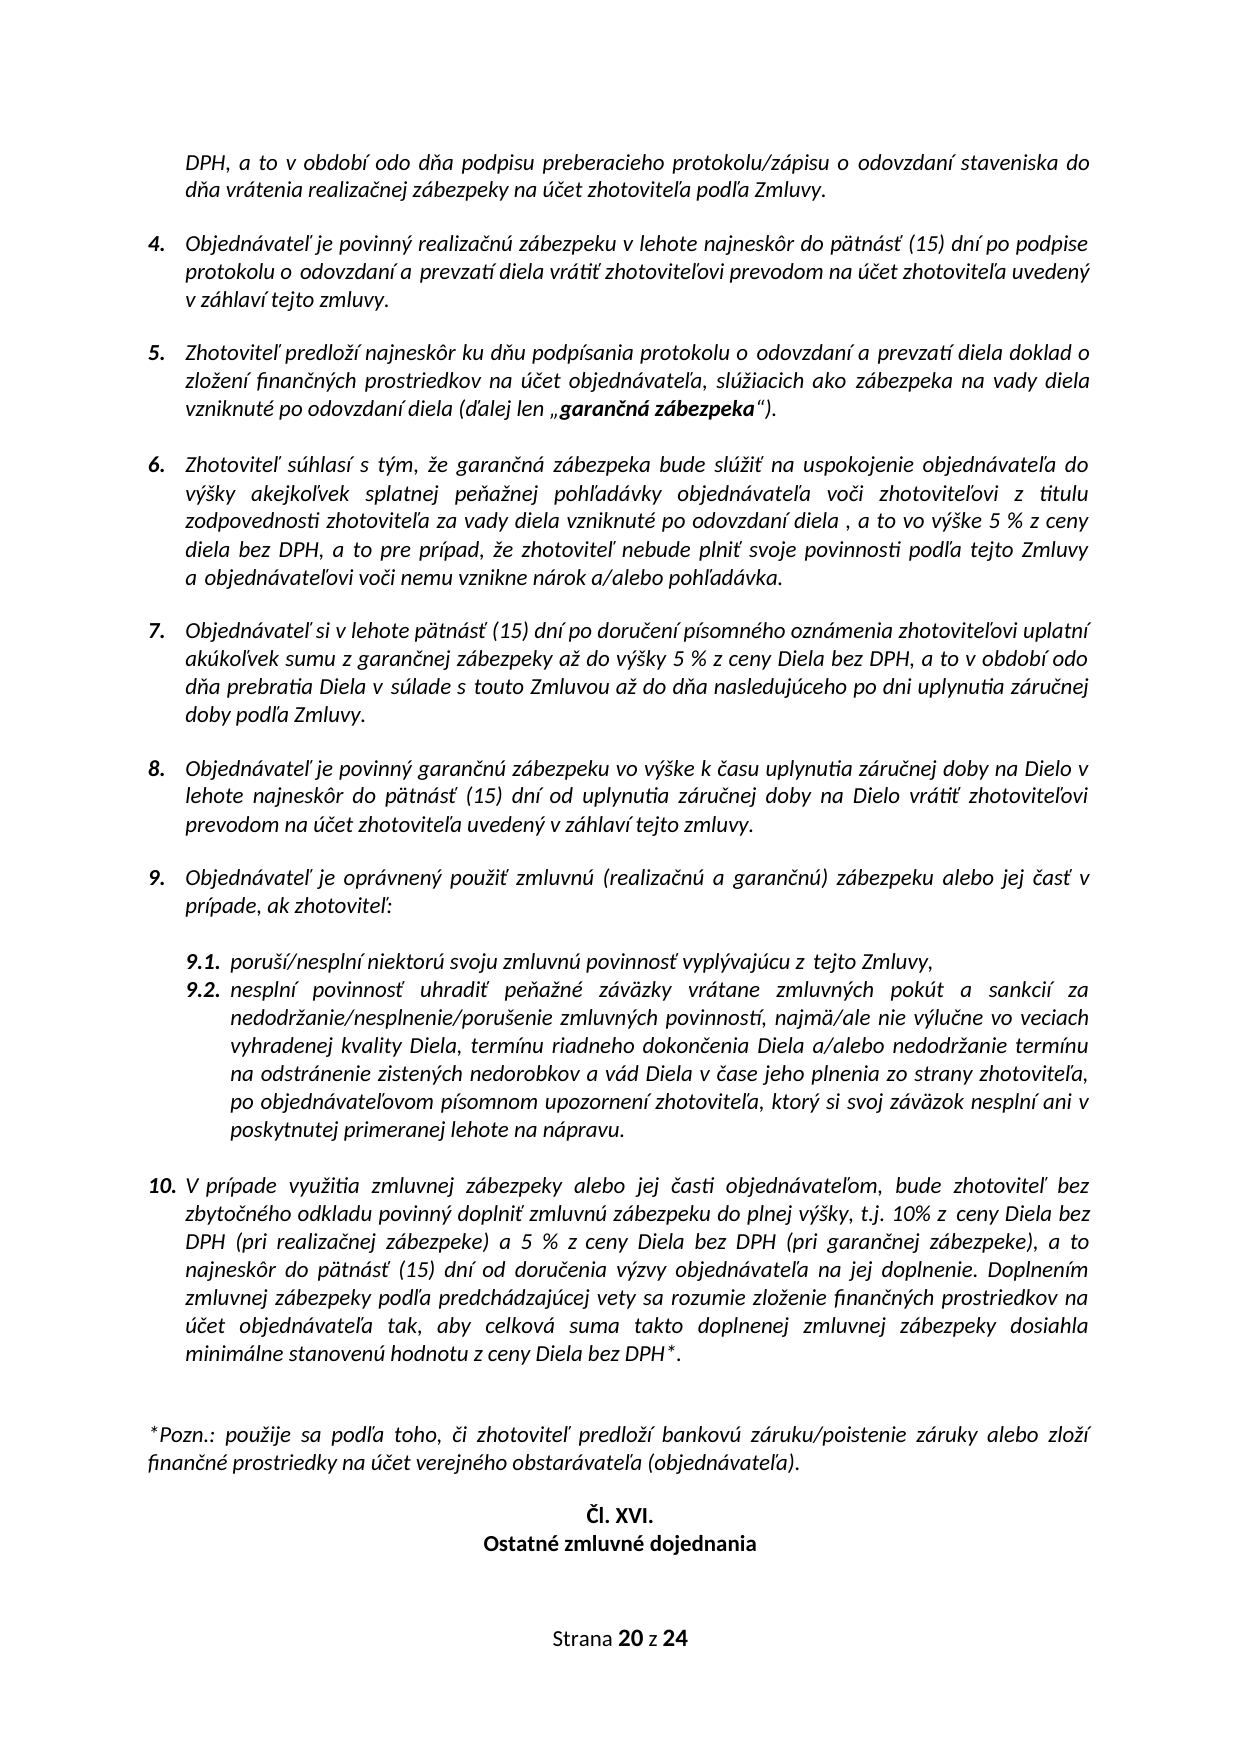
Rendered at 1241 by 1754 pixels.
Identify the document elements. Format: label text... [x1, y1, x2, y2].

text *Pozn.: použije sa podľa toho, či zhotoviteľ predloží bankovú záruku/poistenie záruky alebo zloží finančné prostriedky na účet verejného obstarávateľa (objednávateľa). [148, 1421, 1093, 1477]
list nesplní povinnosť uhradiť peňažné záväzky vrátane zmluvných pokút a sankcií za nedodržanie/nesplnenie/porušenie zmluvných povinností, najmä/ale nie výlučne vo veciach vyhradenej kvality Diela, termínu riadneho dokončenia Diela a/alebo nedodržanie termínu na odstránenie zistených nedorobkov a vád Diela v čase jeho plnenia zo strany zhotoviteľa, po objednávateľovom písomnom upozornení zhotoviteľa, ktorý si svoj záväzok nesplní ani v poskytnutej primeranej lehote na nápravu. [185, 975, 1093, 1143]
list Zhotoviteľ predloží najneskôr ku dňu podpísania protokolu o odovzdaní a prevzatí diela doklad o zložení finančných prostriedkov na účet objednávateľa, slúžiacich ako zábezpeka na vady diela vzniknuté po odovzdaní diela (ďalej len „garančná zábezpeka“). [148, 338, 1093, 423]
text Čl. XVI. [148, 1502, 1093, 1529]
text Ostatné zmluvné dojednania [148, 1529, 1093, 1558]
list poruší/nesplní niektorú svoju zmluvnú povinnosť vyplývajúcu z tejto Zmluvy, [185, 947, 1093, 975]
list Objednávateľ je povinný realizačnú zábezpeku v lehote najneskôr do pätnásť (15) dní po podpise protokolu o odovzdaní a prevzatí diela vrátiť zhotoviteľovi prevodom na účet zhotoviteľa uvedený v záhlaví tejto zmluvy. [148, 229, 1093, 313]
list Objednávateľ je oprávnený použiť zmluvnú (realizačnú a garančnú) zábezpeku alebo jej časť v prípade, ak zhotoviteľ: [148, 863, 1093, 919]
list Zhotoviteľ súhlasí s tým, že garančná zábezpeka bude slúžiť na uspokojenie objednávateľa do výšky akejkoľvek splatnej peňažnej pohľadávky objednávateľa voči zhotoviteľovi z titulu zodpovednosti zhotoviteľa za vady diela vzniknuté po odovzdaní diela , a to vo výške 5 % z ceny diela bez DPH, a to pre prípad, že zhotoviteľ nebude plniť svoje povinnosti podľa tejto Zmluvy a objednávateľovi voči nemu vznikne nárok a/alebo pohľadávka. [148, 451, 1093, 591]
list V prípade využitia zmluvnej zábezpeky alebo jej časti objednávateľom, bude zhotoviteľ bez zbytočného odkladu povinný doplniť zmluvnú zábezpeku do plnej výšky, t.j. 10% z ceny Diela bez DPH (pri realizačnej zábezpeke) a 5 % z ceny Diela bez DPH (pri garančnej zábezpeke), a to najneskôr do pätnásť (15) dní od doručenia výzvy objednávateľa na jej doplnenie. Doplnením zmluvnej zábezpeky podľa predchádzajúcej vety sa rozumie zloženie finančných prostriedkov na účet objednávateľa tak, aby celková suma takto doplnenej zmluvnej zábezpeky dosiahla minimálne stanovenú hodnotu z ceny Diela bez DPH*. [148, 1171, 1093, 1367]
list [148, 148, 1093, 204]
list Objednávateľ si v lehote pätnásť (15) dní po doručení písomného oznámenia zhotoviteľovi uplatní akúkoľvek sumu z garančnej zábezpeky až do výšky 5 % z ceny Diela bez DPH, a to v období odo dňa prebratia Diela v súlade s touto Zmluvou až do dňa nasledujúceho po dni uplynutia záručnej doby podľa Zmluvy. [148, 616, 1093, 728]
list Objednávateľ je povinný garančnú zábezpeku vo výške k času uplynutia záručnej doby na Dielo v lehote najneskôr do pätnásť (15) dní od uplynutia záručnej doby na Dielo vrátiť zhotoviteľovi prevodom na účet zhotoviteľa uvedený v záhlaví tejto zmluvy. [148, 754, 1093, 838]
